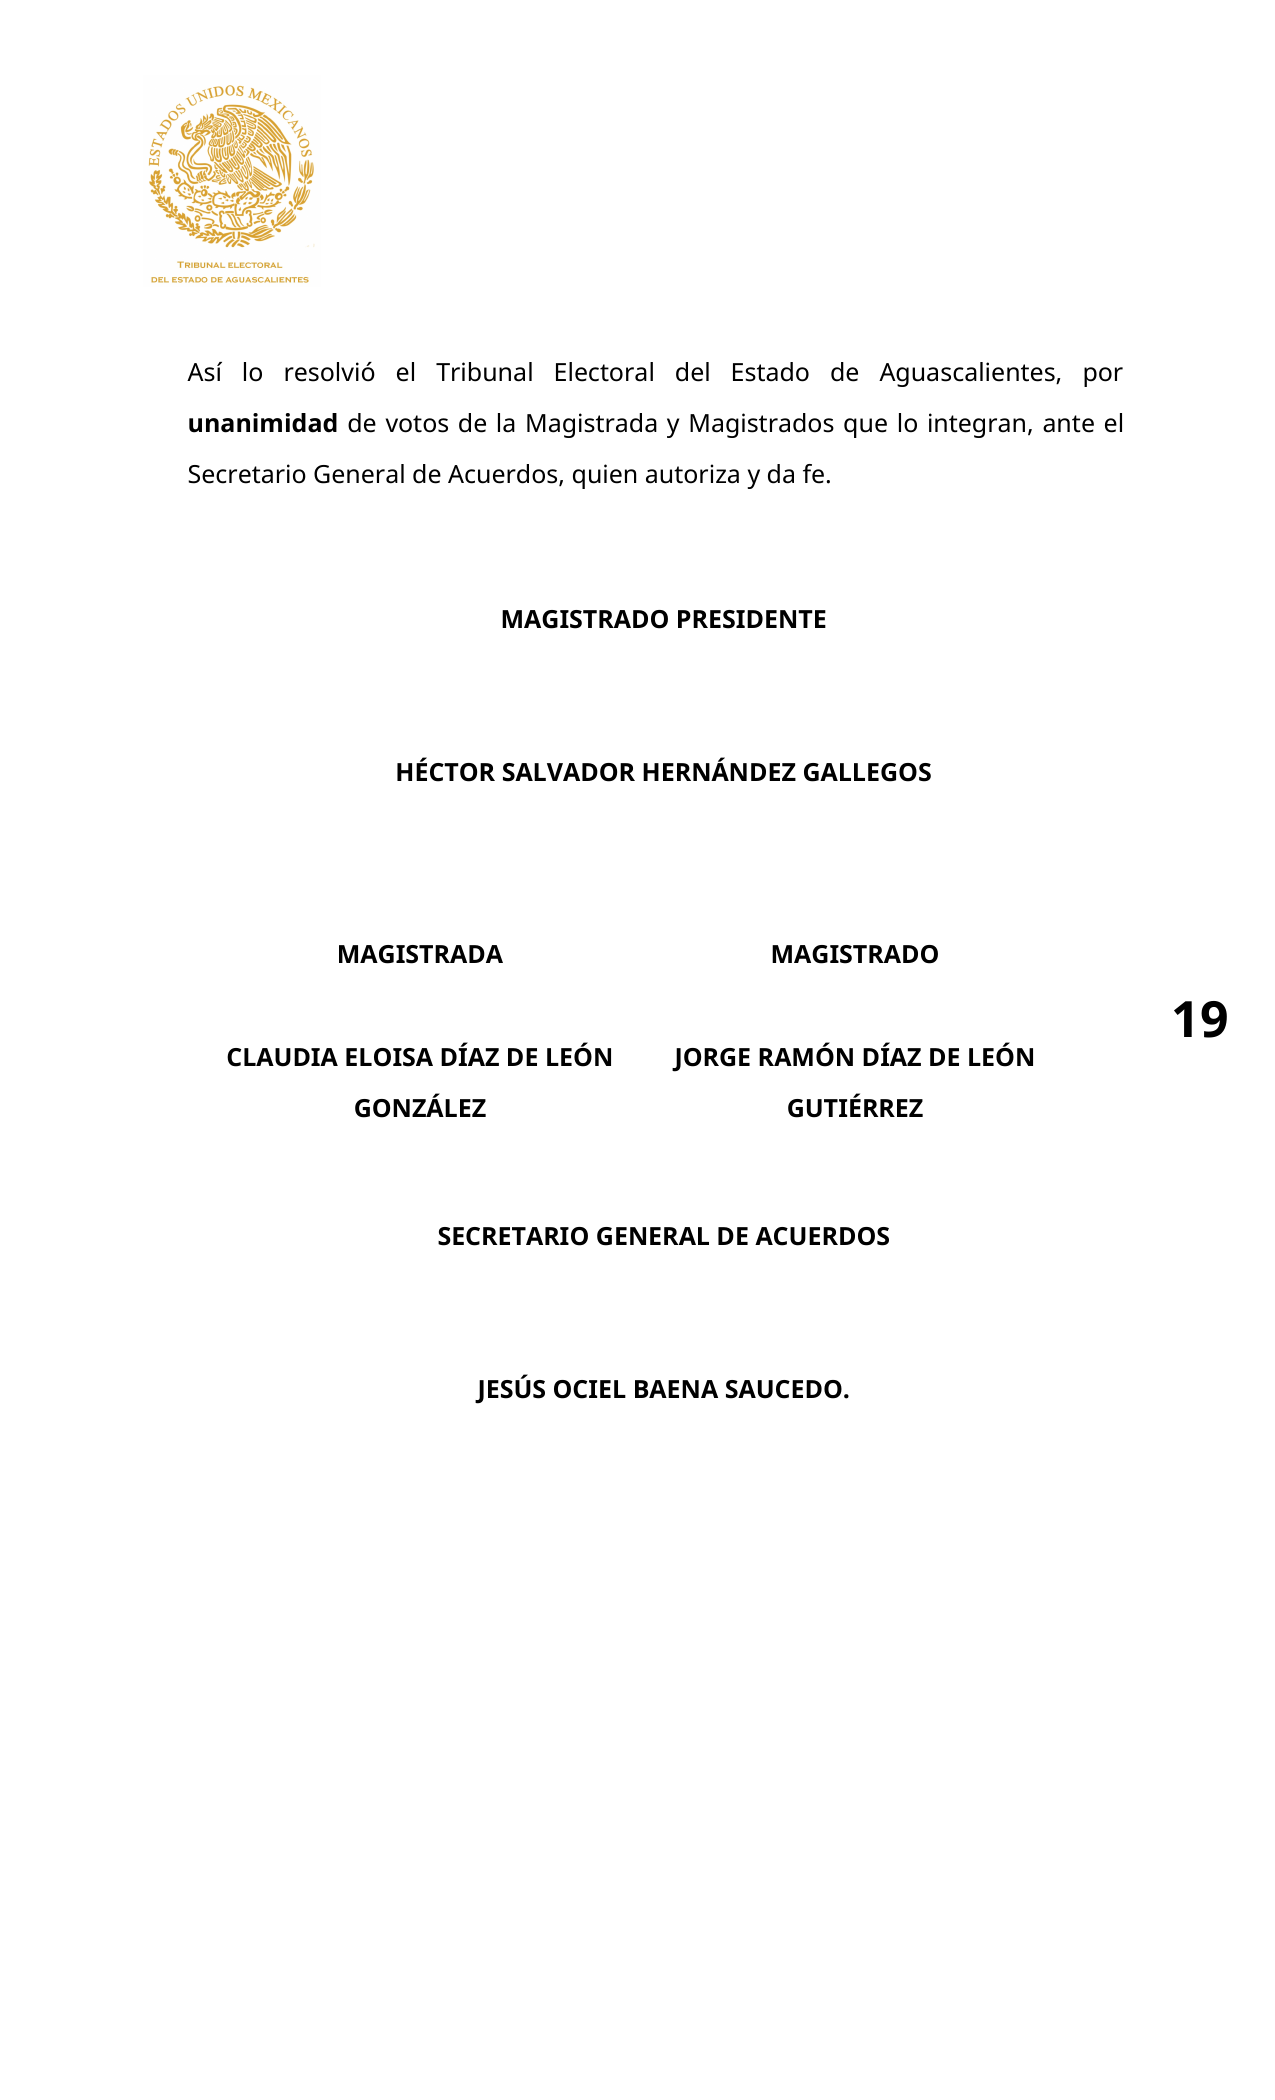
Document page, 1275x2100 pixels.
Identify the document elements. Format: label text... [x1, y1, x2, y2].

text Así lo resolvió el Tribunal Electoral del Estado de Aguascalientes, por unanimidad de votos de la Magistrada y Magistrados que lo integran, ante el Secretario General de Acuerdos, quien autoriza y da fe. [187, 354, 1125, 491]
picture [142, 75, 321, 287]
text SECRETARIO GENERAL DE ACUERDOS [202, 1219, 1125, 1253]
text JESÚS OCIEL BAENA SAUCEDO. [202, 1372, 1125, 1406]
table_header MAGISTRADO JORGE RAMÓN DÍAZ DE LEÓN GUTIÉRREZ [638, 937, 1072, 1189]
text MAGISTRADO PRESIDENTE [202, 602, 1125, 636]
table_header MAGISTRADA CLAUDIA ELOISA DÍAZ DE LEÓN GONZÁLEZ [202, 937, 637, 1189]
text HÉCTOR SALVADOR HERNÁNDEZ GALLEGOS [202, 755, 1125, 789]
